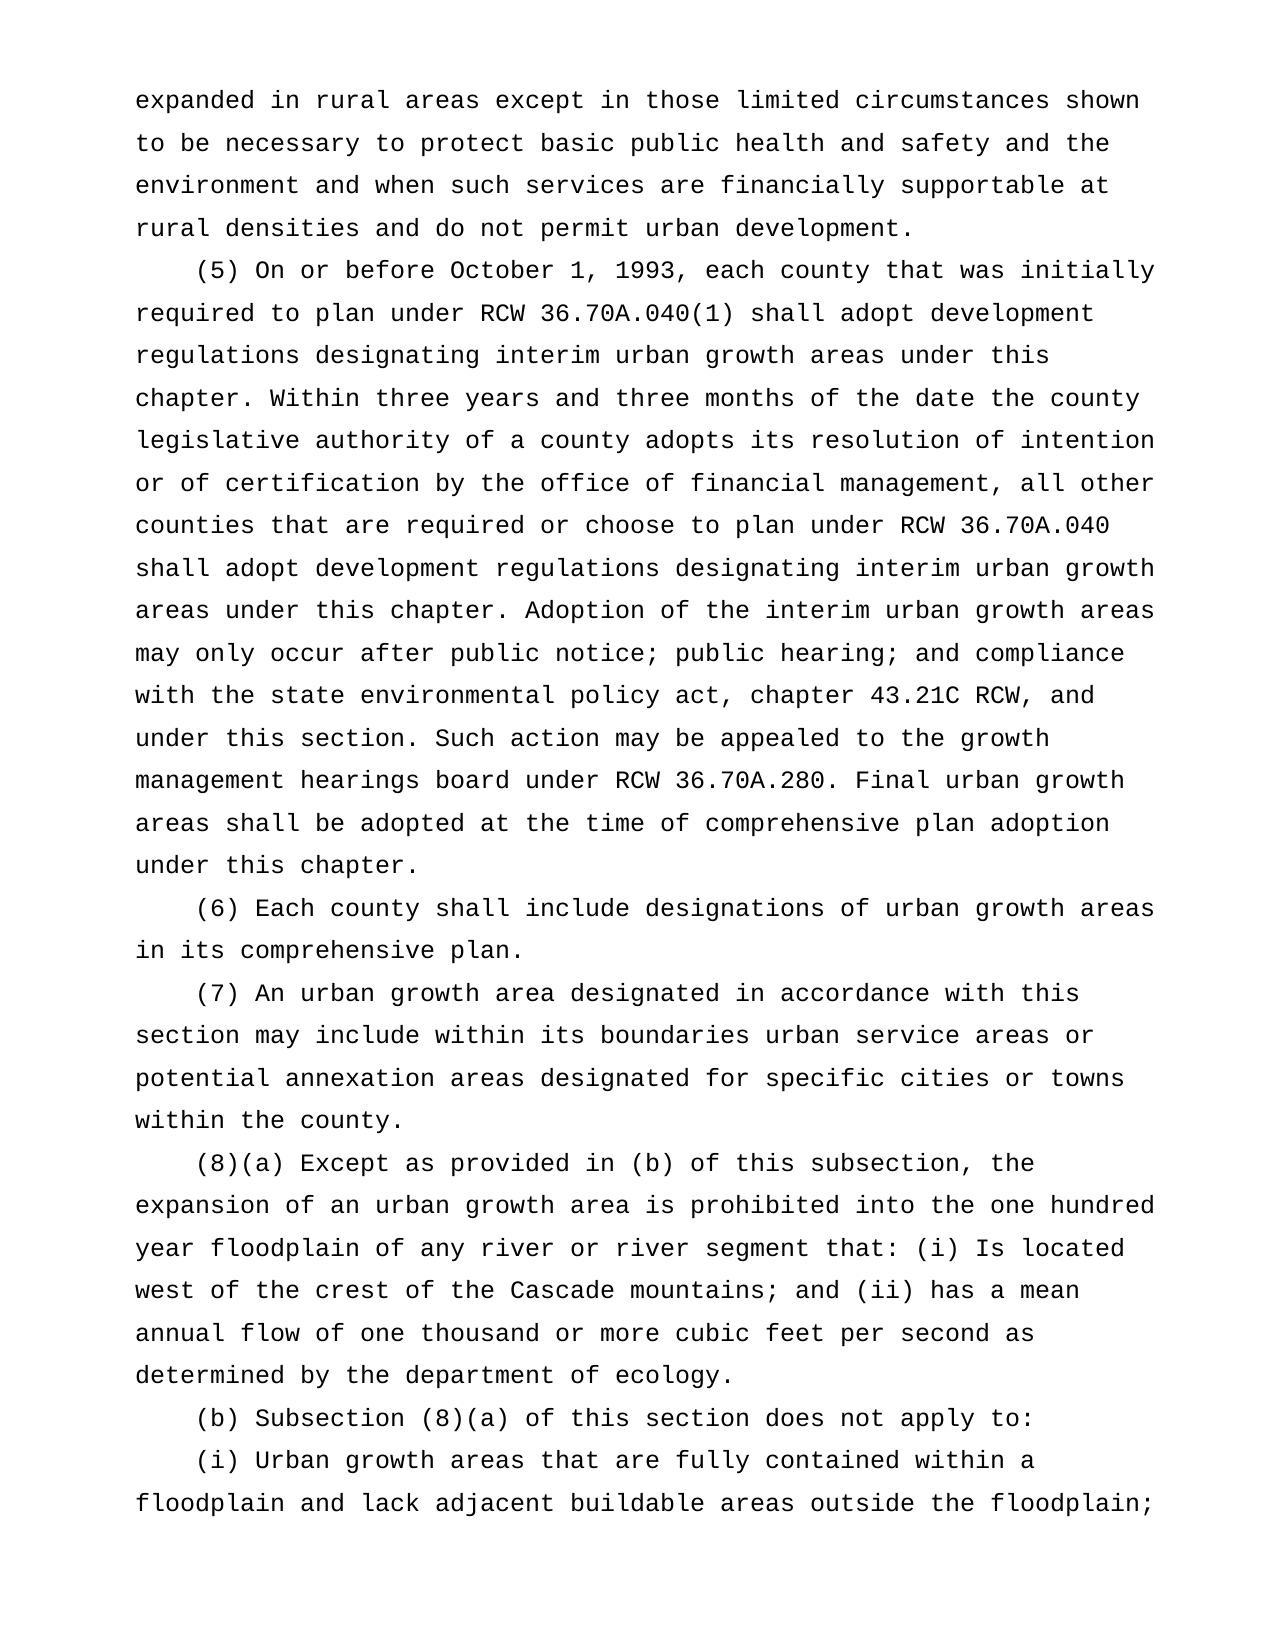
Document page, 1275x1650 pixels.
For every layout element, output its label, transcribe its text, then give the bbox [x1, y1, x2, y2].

text (8)(a) Except as provided in (b) of this subsection, the expansion of an urban growth area is prohibited into the one hundred year floodplain of any river or river segment that: (i) Is located west of the crest of the Cascade mountains; and (ii) has a mean annual flow of one thousand or more cubic feet per second as determined by the department of ecology. [135, 1137, 1170, 1392]
text (i) Urban growth areas that are fully contained within a floodplain and lack adjacent buildable areas outside the floodplain; [135, 1435, 1170, 1520]
text (6) Each county shall include designations of urban growth areas in its comprehensive plan. [135, 882, 1170, 967]
text (b) Subsection (8)(a) of this section does not apply to: [135, 1392, 1170, 1435]
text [135, 75, 1170, 245]
text (5) On or before October 1, 1993, each county that was initially required to plan under RCW 36.70A.040(1) shall adopt development regulations designating interim urban growth areas under this chapter. Within three years and three months of the date the county legislative authority of a county adopts its resolution of intention or of certification by the office of financial management, all other counties that are required or choose to plan under RCW 36.70A.040 shall adopt development regulations designating interim urban growth areas under this chapter. Adoption of the interim urban growth areas may only occur after public notice; public hearing; and compliance with the state environmental policy act, chapter 43.21C RCW, and under this section. Such action may be appealed to the growth management hearings board under RCW 36.70A.280. Final urban growth areas shall be adopted at the time of comprehensive plan adoption under this chapter. [135, 245, 1170, 882]
text (7) An urban growth area designated in accordance with this section may include within its boundaries urban service areas or potential annexation areas designated for specific cities or towns within the county. [135, 967, 1170, 1137]
